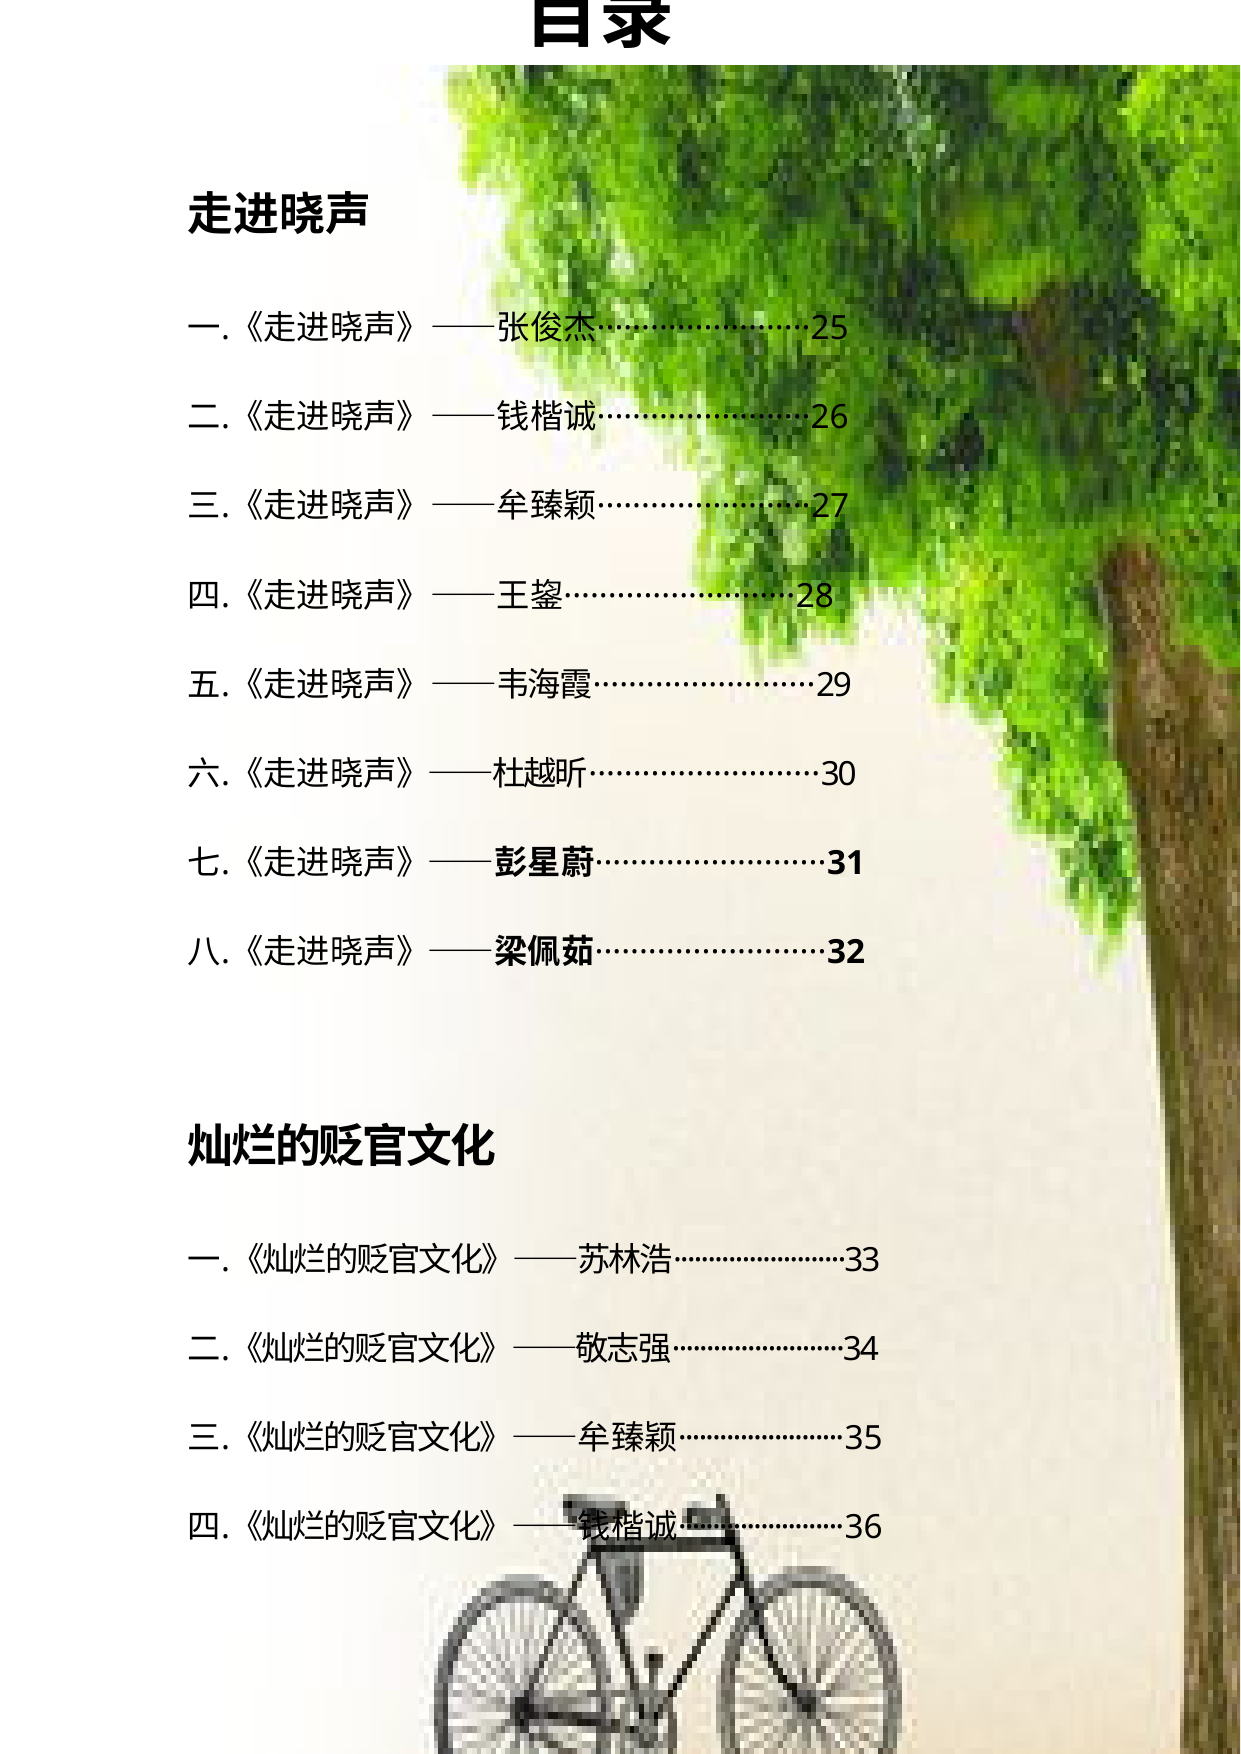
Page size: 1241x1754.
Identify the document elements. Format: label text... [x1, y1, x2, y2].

list 灿烂的贬官文化 [187, 1094, 1053, 1191]
list 八.《走进晓声》——梁佩茹··························32 [187, 917, 1053, 982]
list 二.《灿烂的贬官文化》——敬志强·························34 [187, 1313, 1053, 1378]
list 三.《灿烂的贬官文化》——牟臻颖························35 [187, 1403, 1053, 1468]
list 六.《走进晓声》——杜越昕··························30 [187, 738, 1053, 803]
list 四.《走进晓声》——王鋆··························28 [187, 560, 1053, 625]
list 三.《走进晓声》——牟臻颖························27 [187, 471, 1053, 536]
list 二.《走进晓声》——钱楷诚························26 [187, 382, 1053, 447]
list 四.《灿烂的贬官文化》——钱楷诚························36 [187, 1492, 1053, 1557]
picture [0, 65, 1241, 1754]
list 七.《走进晓声》——彭星蔚··························31 [187, 828, 1053, 893]
list 走进晓声 [187, 162, 1053, 259]
list 一.《走进晓声》——张俊杰························25 [187, 293, 1053, 358]
list 五.《走进晓声》——韦海霞·························29 [187, 649, 1053, 714]
list 《灿烂的贬官文化》——苏林浩·························33 [187, 1224, 1053, 1289]
